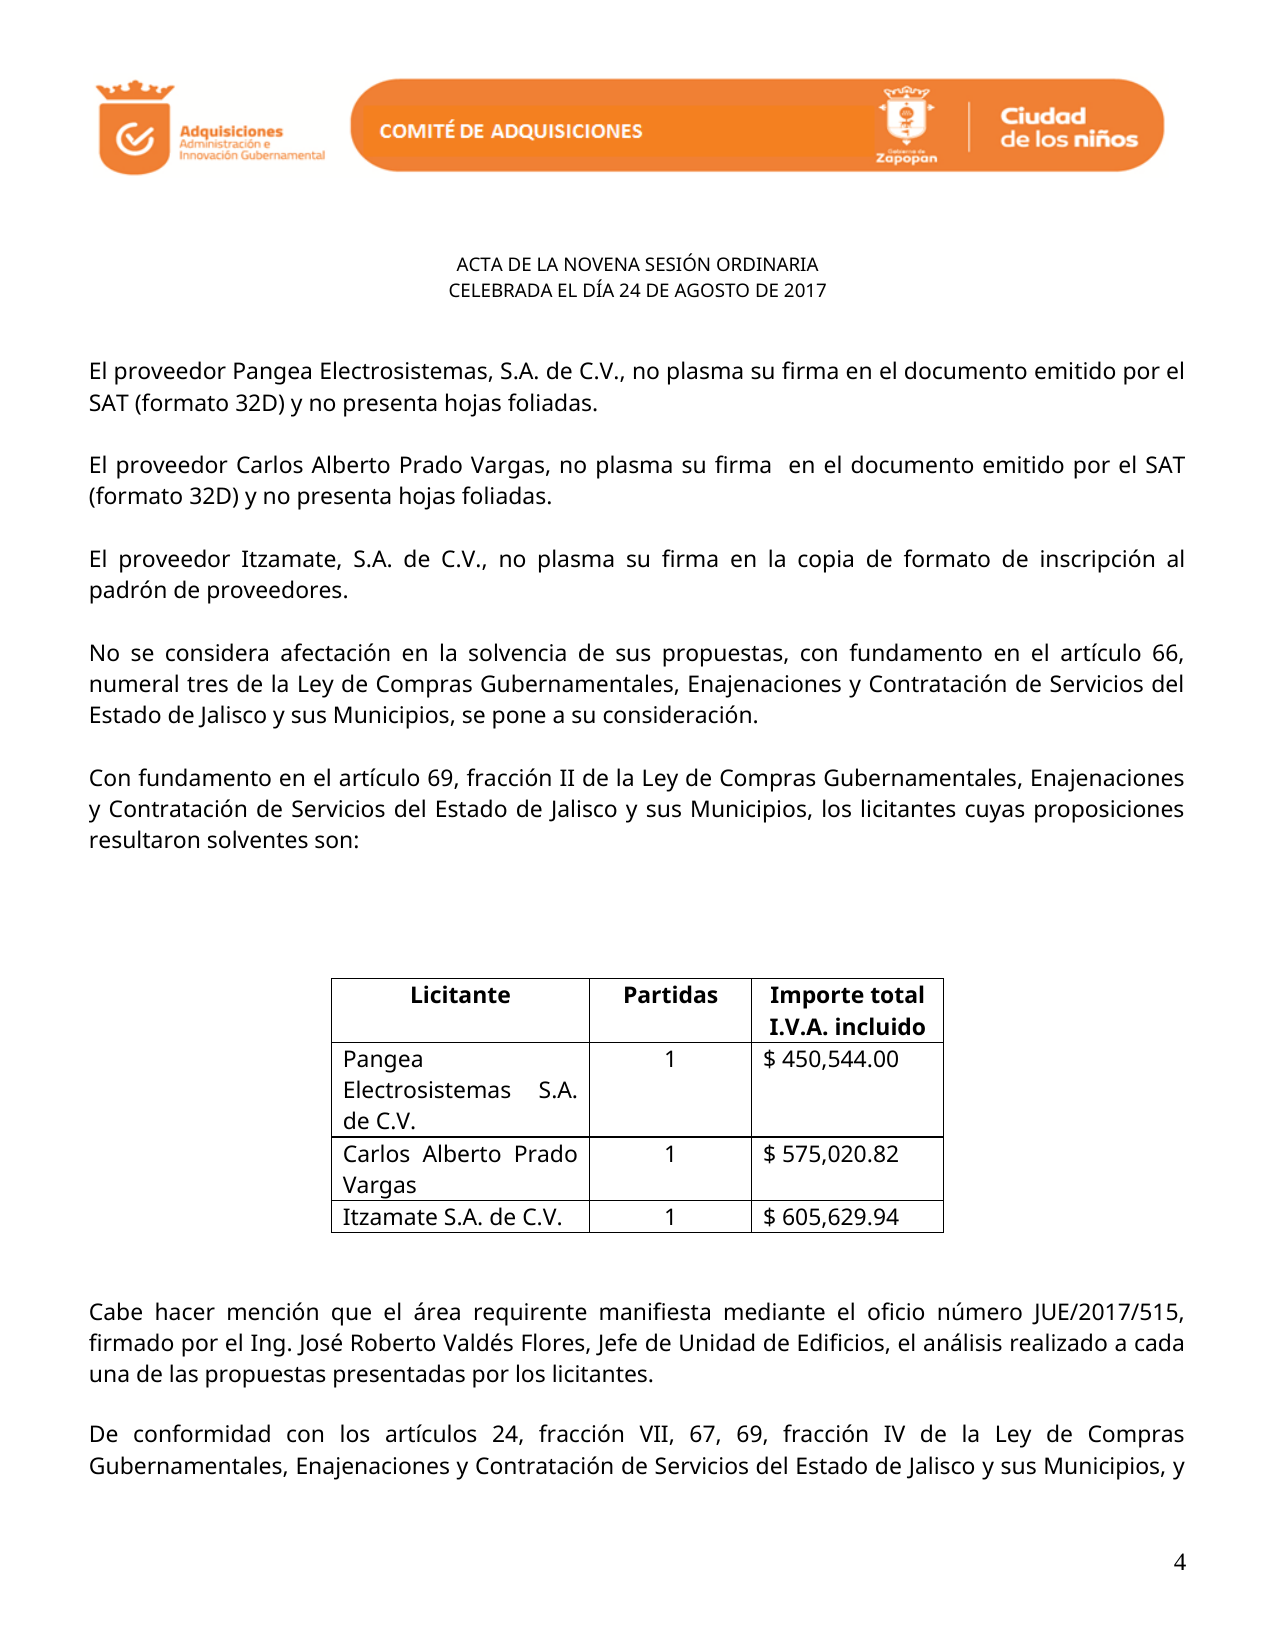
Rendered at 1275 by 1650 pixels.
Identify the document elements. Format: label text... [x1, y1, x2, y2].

table_cell Carlos Alberto Prado Vargas [332, 1138, 589, 1200]
text El proveedor Pangea Electrosistemas, S.A. de C.V., no plasma su firma en el documento emitido por el SAT (formato 32D) y no presenta hojas foliadas. [89, 355, 1186, 418]
table_cell $ 450,544.00 [752, 1043, 943, 1136]
table_cell Itzamate S.A. de C.V. [332, 1201, 589, 1232]
table_cell 1 [590, 1201, 751, 1232]
table_header Importe total I.V.A. incluido [752, 979, 943, 1042]
text El proveedor Carlos Alberto Prado Vargas, no plasma su firma en el documento emitido por el SAT (formato 32D) y no presenta hojas foliadas. [89, 449, 1186, 511]
table_cell 1 [590, 1043, 751, 1136]
text Con fundamento en el artículo 69, fracción II de la Ley de Compras Gubernamentales, Enajenaciones y Contratación de Servicios del Estado de Jalisco y sus Municipios, los licitantes cuyas proposiciones resultaron solventes son: [89, 761, 1186, 855]
table_cell 1 [590, 1138, 751, 1200]
table_cell Pangea Electrosistemas S.A. de C.V. [332, 1043, 589, 1136]
picture [88, 73, 1172, 178]
text Cabe hacer mención que el área requirente manifiesta mediante el oficio número JUE/2017/515, firmado por el Ing. José Roberto Valdés Flores, Jefe de Unidad de Edificios, el análisis realizado a cada una de las propuestas presentadas por los licitantes. [89, 1296, 1186, 1389]
table_header Partidas [590, 979, 751, 1042]
text El proveedor Itzamate, S.A. de C.V., no plasma su firma en la copia de formato de inscripción al padrón de proveedores. [89, 543, 1186, 605]
table_cell $ 605,629.94 [752, 1201, 943, 1232]
text No se considera afectación en la solvencia de sus propuestas, con fundamento en el artículo 66, numeral tres de la Ley de Compras Gubernamentales, Enajenaciones y Contratación de Servicios del Estado de Jalisco y sus Municipios, se pone a su consideración. [89, 636, 1186, 730]
table_cell $ 575,020.82 [752, 1138, 943, 1200]
table_header Licitante [332, 979, 589, 1042]
